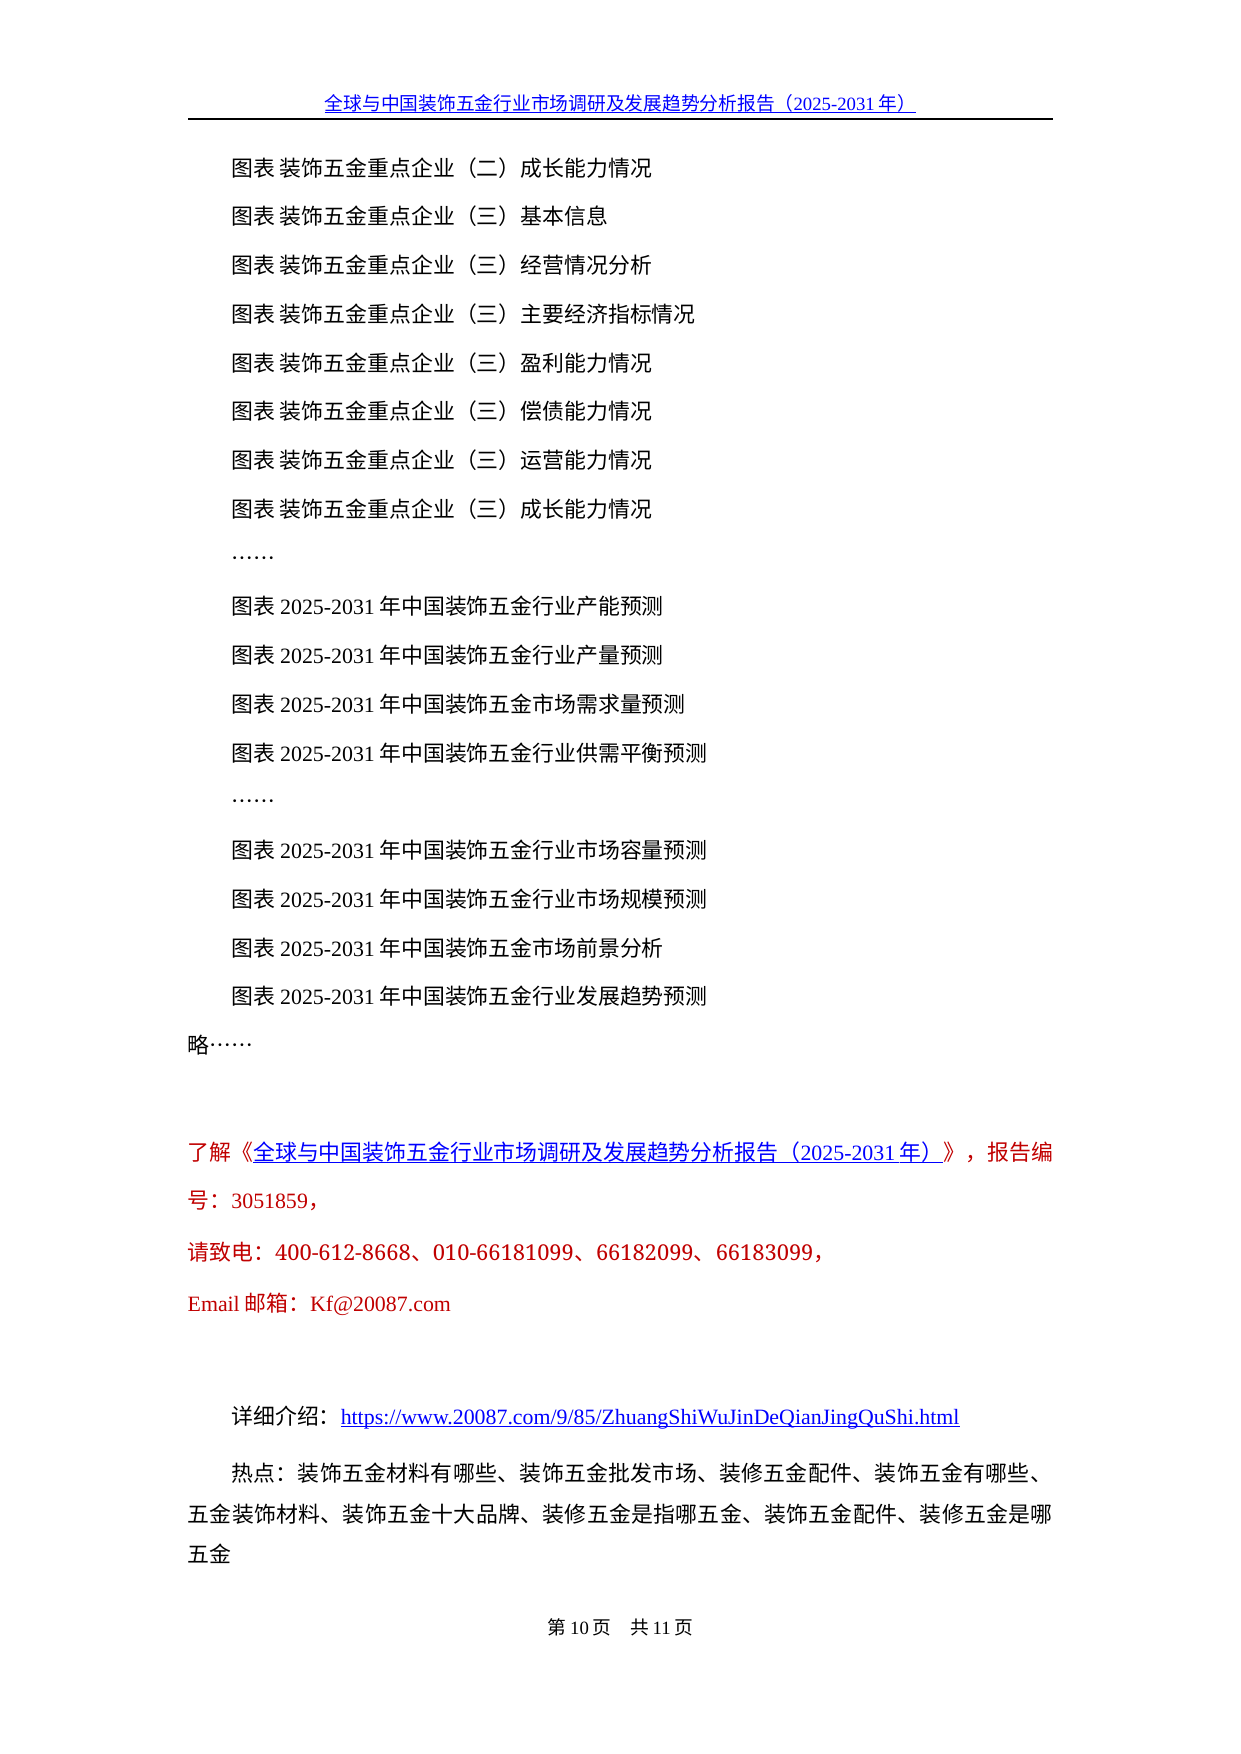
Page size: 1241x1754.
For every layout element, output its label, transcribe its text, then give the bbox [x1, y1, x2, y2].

text Email邮箱：Kf@20087.com [187, 1286, 1053, 1318]
text 请致电：400-612-8668、010-66181099、66182099、66183099， [187, 1234, 1053, 1267]
text 了解《全球与中国装饰五金行业市场调研及发展趋势分析报告（2025-2031年）》，报告编号：3051859， [187, 1134, 1053, 1215]
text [187, 150, 1053, 1060]
text 详细介绍：https://www.20087.com/9/85/ZhuangShiWuJinDeQianJingQuShi.html [187, 1399, 1053, 1431]
text 热点：装饰五金材料有哪些、装饰五金批发市场、装修五金配件、装饰五金有哪些、五金装饰材料、装饰五金十大品牌、装修五金是指哪五金、装饰五金配件、装修五金是哪五金 [187, 1456, 1053, 1569]
